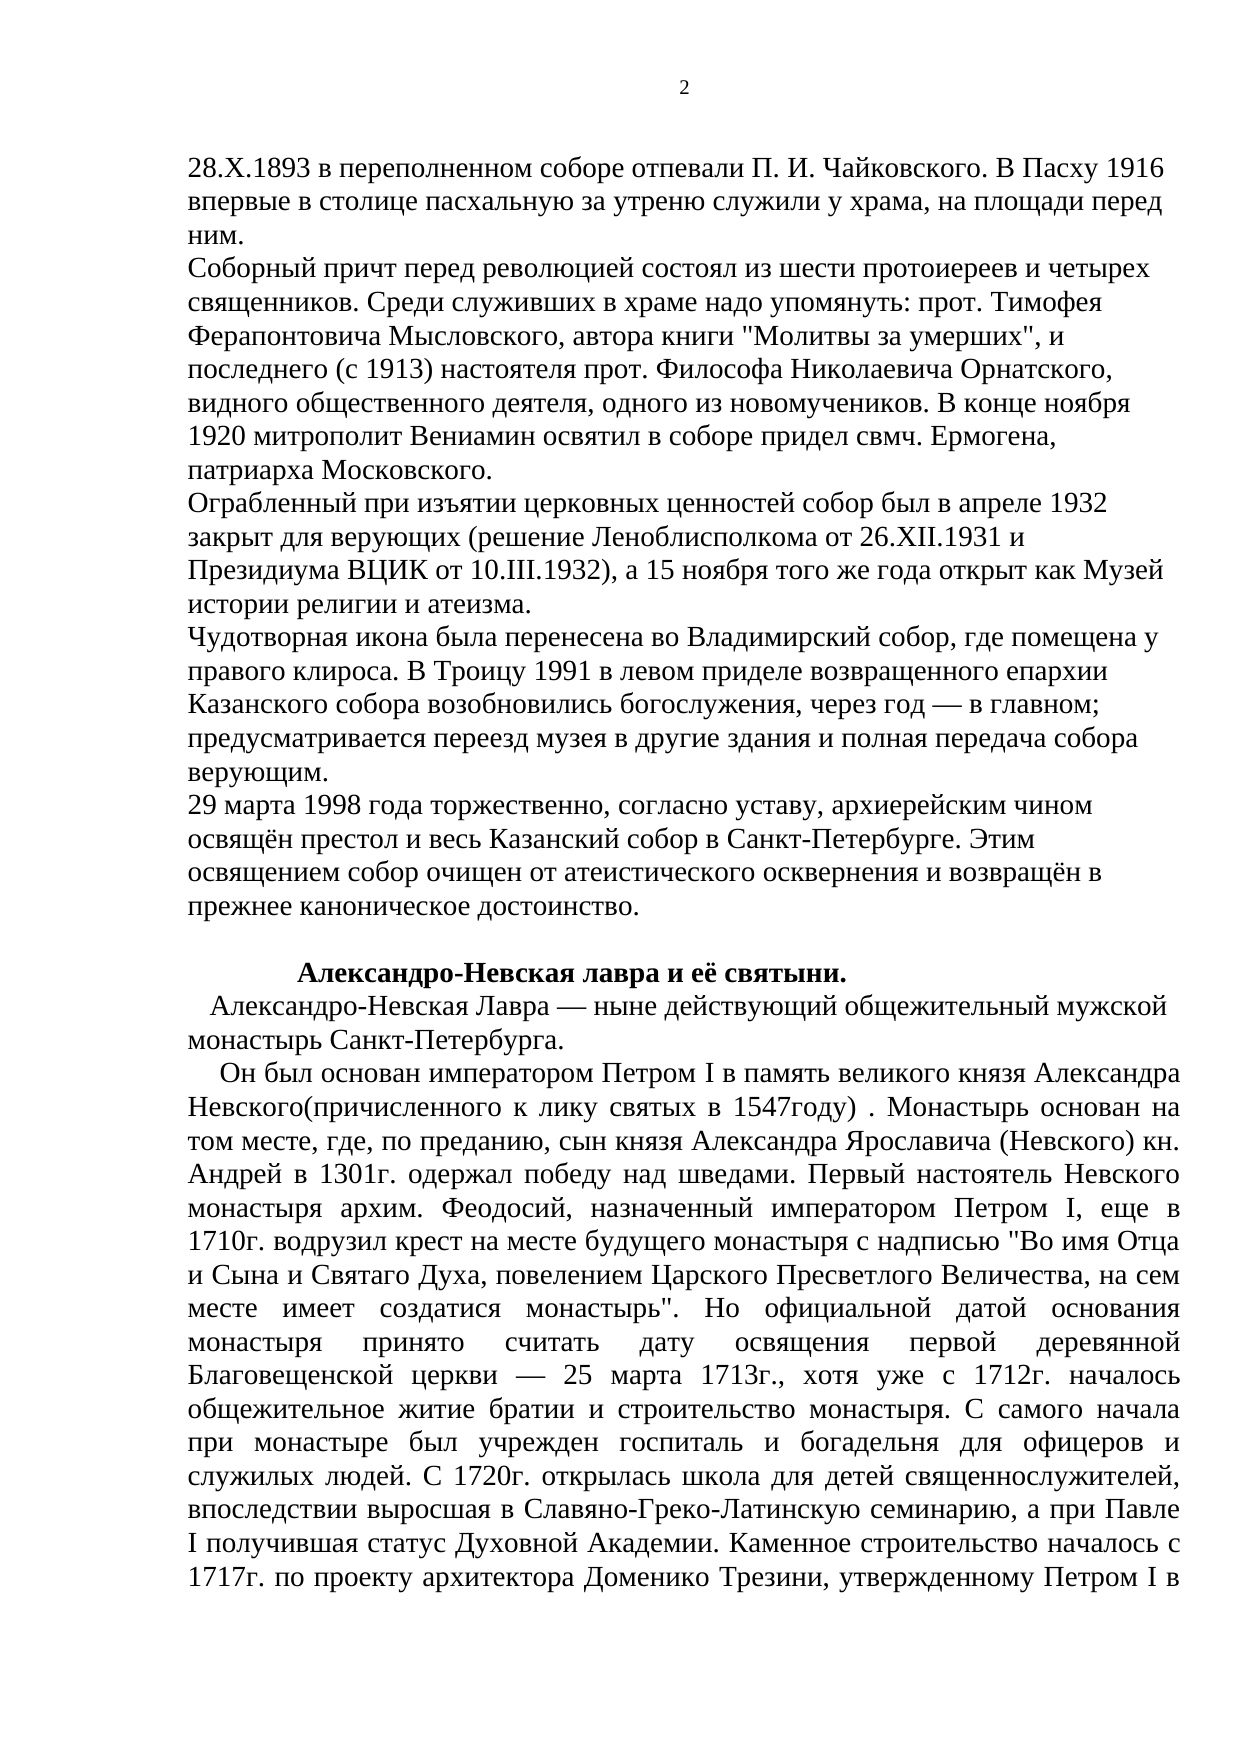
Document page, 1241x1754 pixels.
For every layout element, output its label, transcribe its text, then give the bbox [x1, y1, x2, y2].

text Александро-Невская Лавра — ныне действующий общежительный мужской монастырь Санкт-Петербурга. [187, 988, 1181, 1056]
text 29 марта 1998 года торжественно, согласно уставу, архиерейским чином освящён престол и весь Казанский собор в Санкт-Петербурге. Этим освящением собор очищен от атеистического осквернения и возвращён в прежнее каноническое достоинство. [187, 787, 1181, 921]
text Александро-Невская лавра и её святыни. [187, 955, 1181, 988]
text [187, 1056, 1181, 1592]
text Чудотворная икона была перенесена во Владимирский собор, где помещена у правого клироса. В Троицу 1991 в левом приделе возвращенного епархии Казанского собора возобновились богослужения, через год — в главном; предусматривается переезд музея в другие здания и полная передача собора верующим. [187, 619, 1181, 787]
text Ограбленный при изъятии церковных ценностей собор был в апреле 1932 закрыт для верующих (решение Леноблисполкома от 26.ХII.1931 и Президиума ВЦИК от 10.III.1932), а 15 ноября того же года открыт как Музей истории религии и атеизма. [187, 485, 1181, 619]
text 28.Х.1893 в переполненном соборе отпевали П. И. Чайковского. В Пасху 1916 впервые в столице пасхальную за утреню служили у храма, на площади перед ним. [187, 150, 1181, 251]
text Соборный причт перед революцией состоял из шести протоиереев и четырех священников. Среди служивших в храме надо упомянуть: прот. Тимофея Ферапонтовича Мысловского, автора книги "Молитвы за умерших", и последнего (с 1913) настоятеля прот. Философа Николаевича Орнатского, видного общественного деятеля, одного из новомучеников. В конце ноября 1920 митрополит Вениамин освятил в соборе придел свмч. Ермогена, патриарха Московского. [187, 251, 1181, 485]
